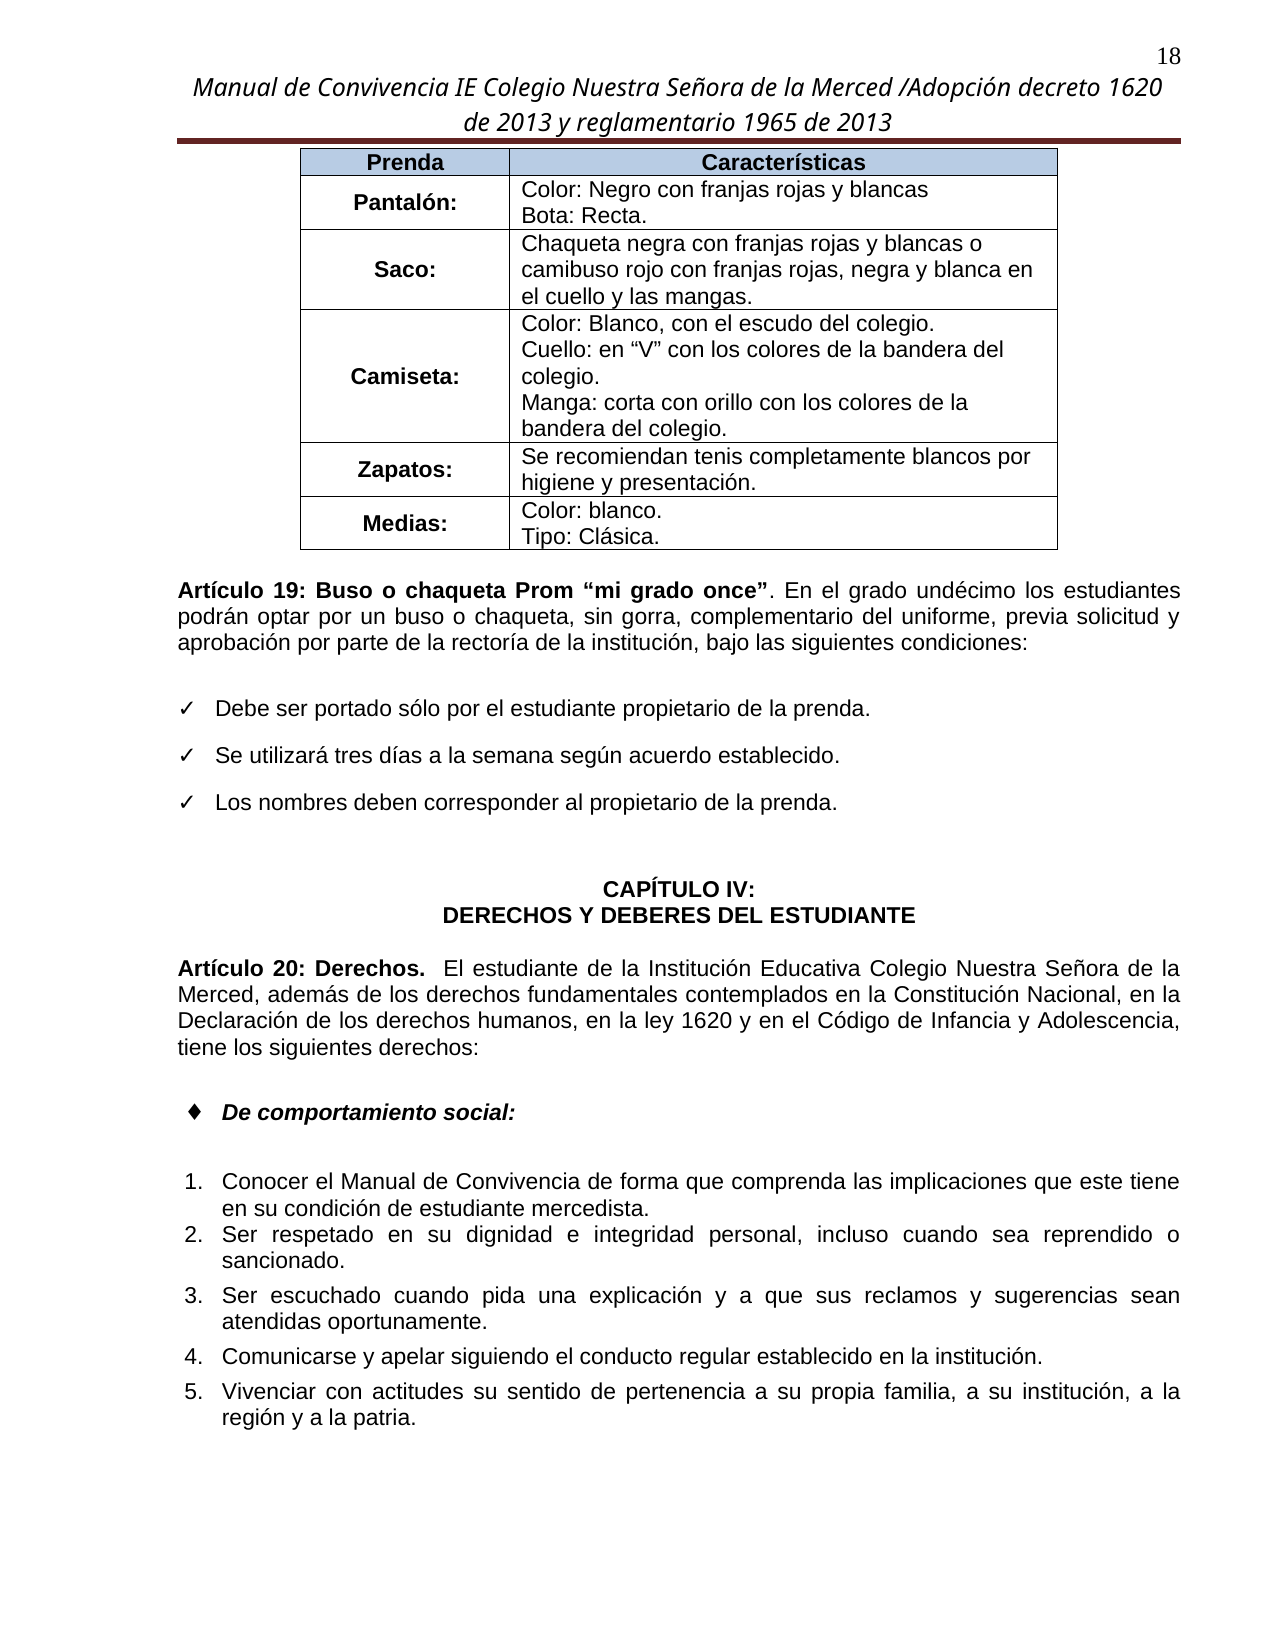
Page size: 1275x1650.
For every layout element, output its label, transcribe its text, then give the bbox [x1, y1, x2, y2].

table_header Características [510, 149, 1057, 175]
list Debe ser portado sólo por el estudiante propietario de la prenda. [177, 682, 1181, 729]
list Conocer el Manual de Convivencia de forma que comprenda las implicaciones que este tiene en su condición de estudiante mercedista. [184, 1168, 1181, 1221]
list Vivenciar con actitudes su sentido de pertenencia a su propia familia, a su institución, a la región y a la patria. [184, 1378, 1181, 1430]
text Artículo 20: Derechos. El estudiante de la Institución Educativa Colegio Nuestra Señora de la Merced, además de los derechos fundamentales contemplados en la Constitución Nacional, en la Declaración de los derechos humanos, en la ley 1620 y en el Código de Infancia y Adolescencia, tiene los siguientes derechos: [177, 955, 1181, 1060]
table_cell Saco: [301, 230, 509, 309]
table_cell Chaqueta negra con franjas rojas y blancas o camibuso rojo con franjas rojas, negra y blanca en el cuello y las mangas. [510, 230, 1057, 309]
text CAPÍTULO IV: [177, 876, 1181, 902]
list Los nombres deben corresponder al propietario de la prenda. [177, 776, 1181, 823]
table_cell Color: Blanco, con el escudo del colegio. Cuello: en “V” con los colores de la bandera del colegio. Manga: corta con orillo con los colores de la bandera del colegio. [510, 310, 1057, 442]
list Comunicarse y apelar siguiendo el conducto regular establecido en la institución. [184, 1343, 1181, 1369]
table_cell Color: blanco. Tipo: Clásica. [510, 497, 1057, 549]
table_cell Se recomiendan tenis completamente blancos por higiene y presentación. [510, 443, 1057, 496]
table_cell Color: Negro con franjas rojas y blancas Bota: Recta. [510, 176, 1057, 229]
list Ser escuchado cuando pida una explicación y a que sus reclamos y sugerencias sean atendidas oportunamente. [184, 1282, 1181, 1335]
table_header Prenda [301, 149, 509, 175]
table_cell Camiseta: [301, 310, 509, 442]
list Se utilizará tres días a la semana según acuerdo establecido. [177, 729, 1181, 776]
text DERECHOS Y DEBERES DEL ESTUDIANTE [177, 902, 1181, 928]
table_cell Medias: [301, 497, 509, 549]
table_cell Pantalón: [301, 176, 509, 229]
table_cell Zapatos: [301, 443, 509, 496]
list De comportamiento social: [184, 1087, 1181, 1133]
text Artículo 19: Buso o chaqueta Prom “mi grado once”. En el grado undécimo los estudiantes podrán optar por un buso o chaqueta, sin gorra, complementario del uniforme, previa solicitud y aprobación por parte de la rectoría de la institución, bajo las siguientes condiciones: [177, 577, 1181, 656]
list Ser respetado en su dignidad e integridad personal, incluso cuando sea reprendido o sancionado. [184, 1221, 1181, 1274]
